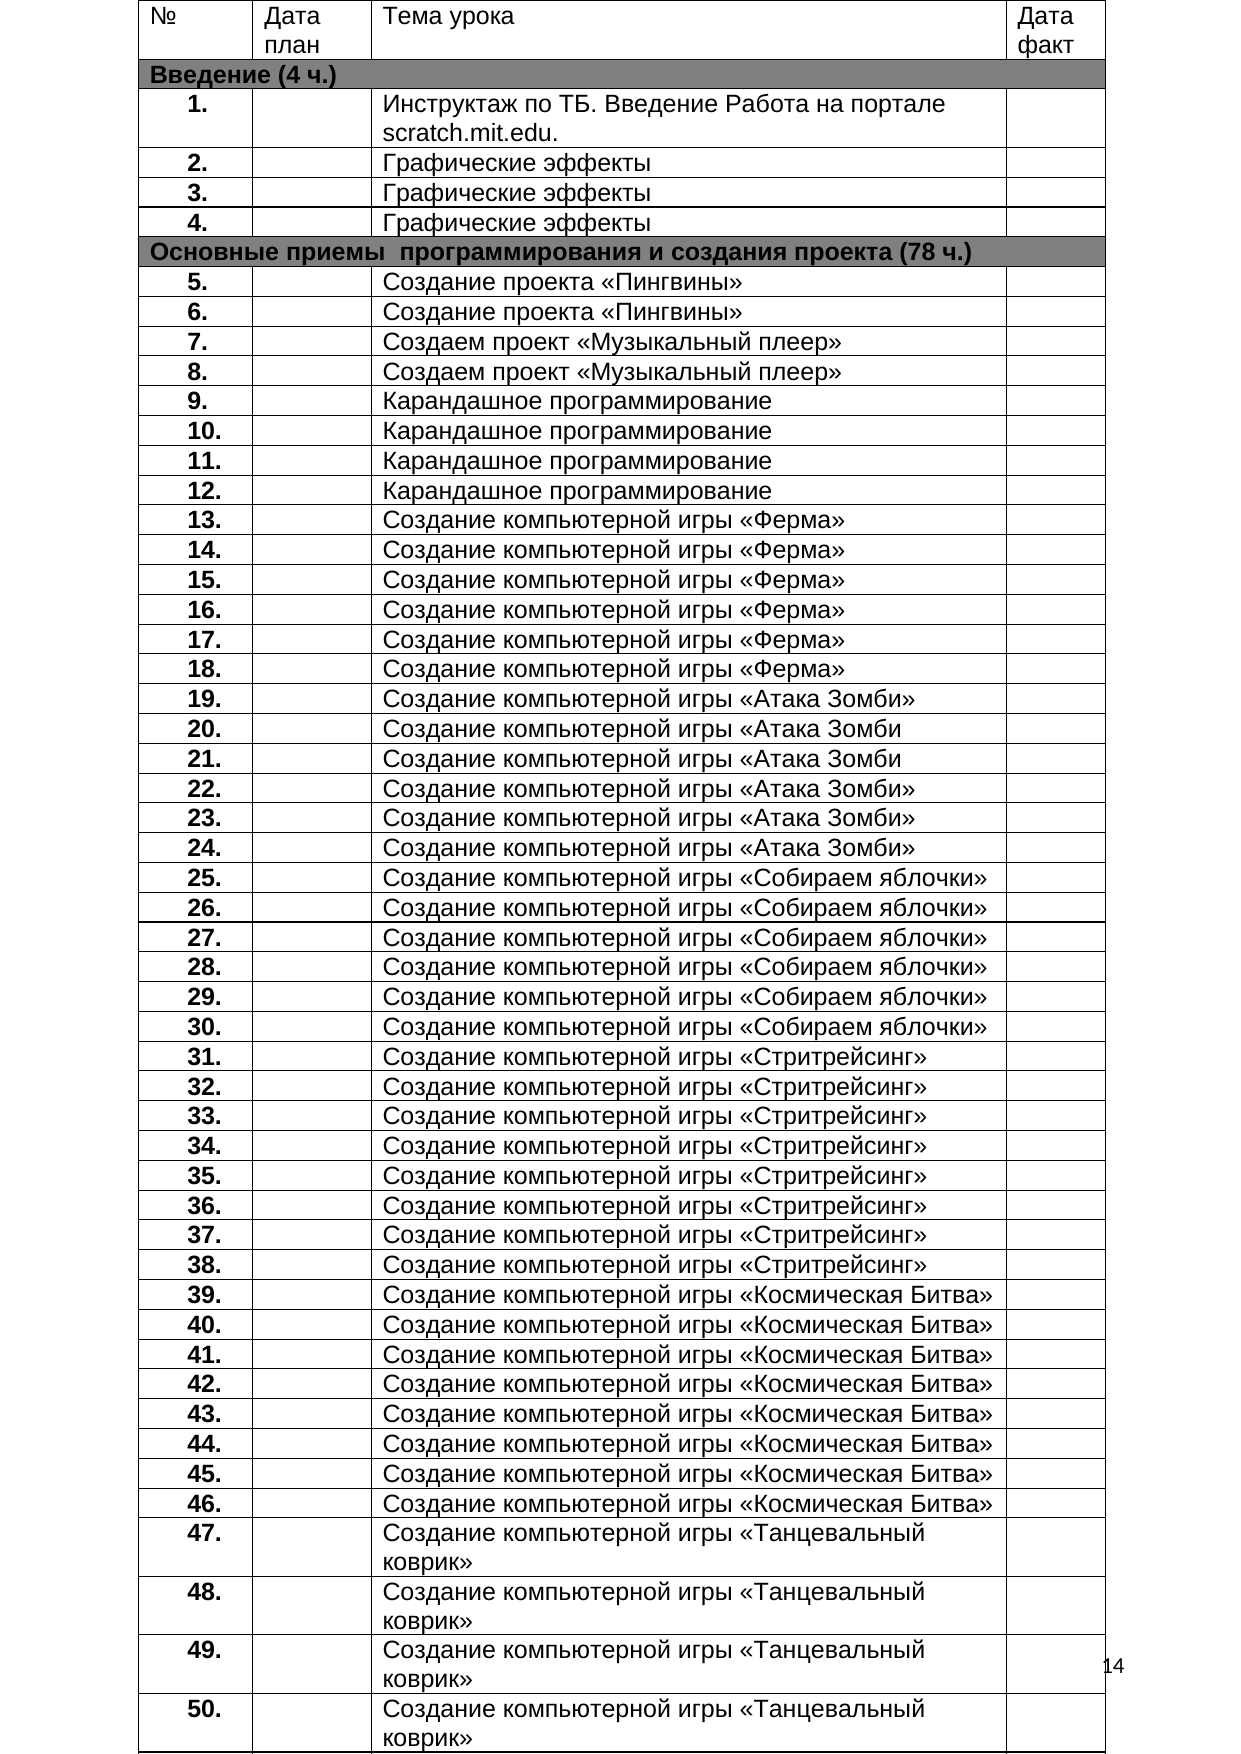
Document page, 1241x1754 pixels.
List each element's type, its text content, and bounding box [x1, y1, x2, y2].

table_cell [1007, 714, 1105, 743]
table_cell Создание компьютерной игры «Атака Зомби [372, 744, 1006, 772]
table_cell Создание компьютерной игры «Атака Зомби» [372, 803, 1006, 832]
table_cell [1007, 356, 1105, 385]
table_cell [139, 1489, 252, 1517]
table_cell [139, 1694, 252, 1751]
table_cell [139, 1191, 252, 1219]
table_cell [1007, 148, 1105, 177]
table_cell [139, 1577, 252, 1634]
table_cell Создание компьютерной игры «Собираем яблочки» [372, 923, 1006, 951]
table_cell [253, 476, 371, 504]
table_cell [253, 267, 371, 296]
table_cell Создание компьютерной игры «Стритрейсинг» [372, 1101, 1006, 1130]
table_cell [253, 1191, 371, 1219]
table_cell Создание компьютерной игры «Атака Зомби» [372, 684, 1006, 713]
table_cell Создаем проект «Музыкальный плеер» [372, 327, 1006, 355]
table_cell [253, 1101, 371, 1130]
table_cell [253, 416, 371, 445]
table_cell [139, 1635, 252, 1693]
table_cell [1007, 1340, 1105, 1368]
table_cell [139, 893, 252, 921]
table_cell [139, 267, 252, 296]
table_cell [253, 833, 371, 862]
table_cell [139, 1071, 252, 1100]
table_cell [253, 595, 371, 623]
table_cell [139, 625, 252, 653]
table_cell [139, 833, 252, 862]
table_cell [1007, 803, 1105, 832]
table_cell [139, 178, 252, 206]
table_cell [1007, 893, 1105, 921]
table_cell [139, 1101, 252, 1130]
table_cell [139, 565, 252, 594]
table_cell Создание компьютерной игры «Ферма» [372, 505, 1006, 534]
table_cell Создание проекта «Пингвины» [372, 267, 1006, 296]
table_cell [1007, 982, 1105, 1011]
table_cell [253, 1220, 371, 1249]
table_cell [253, 446, 371, 474]
table_cell [253, 1131, 371, 1160]
table_cell [253, 714, 371, 743]
table_cell Создание компьютерной игры «Стритрейсинг» [372, 1191, 1006, 1219]
table_cell Создание компьютерной игры «Космическая Битва» [372, 1280, 1006, 1309]
table_cell [139, 1250, 252, 1279]
table_header № [139, 1, 252, 58]
table_cell [139, 684, 252, 713]
table_cell [139, 923, 252, 951]
table_cell [1007, 1635, 1105, 1693]
table_cell [139, 1369, 252, 1398]
table_cell [1007, 923, 1105, 951]
table_header Дата план [253, 1, 371, 58]
table_cell [1007, 684, 1105, 713]
table_cell [253, 178, 371, 206]
table_cell Создание компьютерной игры «Стритрейсинг» [372, 1220, 1006, 1249]
table_cell [1007, 595, 1105, 623]
table_cell [139, 1280, 252, 1309]
table_cell [139, 446, 252, 474]
table_cell Карандашное программирование [372, 386, 1006, 415]
table_cell [253, 1012, 371, 1041]
table_cell [139, 356, 252, 385]
table_cell Создание компьютерной игры «Атака Зомби» [372, 774, 1006, 802]
table_cell [139, 208, 252, 236]
table_cell [253, 1489, 371, 1517]
table_cell Создание компьютерной игры «Танцевальный коврик» [372, 1518, 1006, 1576]
table_cell [253, 327, 371, 355]
table_cell Создание компьютерной игры «Стритрейсинг» [372, 1161, 1006, 1189]
table_cell Создание компьютерной игры «Космическая Битва» [372, 1489, 1006, 1517]
table_cell [1007, 1280, 1105, 1309]
table_cell [253, 208, 371, 236]
table_cell [1007, 476, 1105, 504]
table_cell [253, 654, 371, 683]
table_cell [139, 1399, 252, 1428]
table_cell Создание компьютерной игры «Стритрейсинг» [372, 1131, 1006, 1160]
table_cell Создаем проект «Музыкальный плеер» [372, 356, 1006, 385]
table_cell [1007, 774, 1105, 802]
table_cell [139, 476, 252, 504]
table_cell [139, 1459, 252, 1487]
table_cell [253, 1280, 371, 1309]
table_cell [1007, 1369, 1105, 1398]
table_cell [1007, 1191, 1105, 1219]
table_cell [139, 952, 252, 981]
table_cell [253, 684, 371, 713]
table_cell [139, 1012, 252, 1041]
table_cell [1007, 625, 1105, 653]
table_cell [253, 625, 371, 653]
table_cell [253, 863, 371, 892]
table_cell [253, 89, 371, 147]
table_cell [139, 505, 252, 534]
table_cell [139, 386, 252, 415]
table_cell [1007, 863, 1105, 892]
table_cell [253, 952, 371, 981]
table_cell Создание компьютерной игры «Танцевальный коврик» [372, 1577, 1006, 1634]
table_cell [139, 1429, 252, 1458]
table_cell [139, 89, 252, 147]
table_cell [253, 923, 371, 951]
table_cell [139, 1161, 252, 1189]
table_cell [139, 148, 252, 177]
table_cell [1007, 1429, 1105, 1458]
table_cell [1007, 89, 1105, 147]
table_cell [1007, 1310, 1105, 1338]
table_cell [139, 1131, 252, 1160]
table_cell [1007, 1459, 1105, 1487]
table_cell Создание проекта «Пингвины» [372, 297, 1006, 326]
table_cell [253, 1518, 371, 1576]
table_cell Графические эффекты [372, 148, 1006, 177]
table_cell [253, 297, 371, 326]
table_cell Создание компьютерной игры «Космическая Битва» [372, 1399, 1006, 1428]
table_cell Карандашное программирование [372, 476, 1006, 504]
table_cell Создание компьютерной игры «Собираем яблочки» [372, 1012, 1006, 1041]
table_cell Создание компьютерной игры «Танцевальный коврик» [372, 1694, 1006, 1751]
table_cell [253, 505, 371, 534]
table_cell [253, 744, 371, 772]
table_cell [253, 1429, 371, 1458]
table_cell [1007, 565, 1105, 594]
table_cell [1007, 1161, 1105, 1189]
table_cell Создание компьютерной игры «Космическая Битва» [372, 1459, 1006, 1487]
table_header Дата факт [1007, 1, 1105, 58]
table_cell [139, 1340, 252, 1368]
table_cell Графические эффекты [372, 208, 1006, 236]
table_cell [1007, 1250, 1105, 1279]
table_cell Создание компьютерной игры «Ферма» [372, 595, 1006, 623]
table_cell Создание компьютерной игры «Космическая Битва» [372, 1429, 1006, 1458]
table_cell Карандашное программирование [372, 416, 1006, 445]
table_cell [253, 1399, 371, 1428]
table_cell Создание компьютерной игры «Атака Зомби» [372, 833, 1006, 862]
table_cell [253, 1042, 371, 1070]
table_cell [1007, 1131, 1105, 1160]
table_cell Создание компьютерной игры «Атака Зомби [372, 714, 1006, 743]
table_cell [253, 1577, 371, 1634]
table_cell [253, 1369, 371, 1398]
table_cell [139, 863, 252, 892]
table_cell Создание компьютерной игры «Ферма» [372, 625, 1006, 653]
table_cell [253, 1635, 371, 1693]
table_cell [253, 1310, 371, 1338]
table_cell [139, 714, 252, 743]
table_cell Создание компьютерной игры «Стритрейсинг» [372, 1250, 1006, 1279]
table_cell Создание компьютерной игры «Танцевальный коврик» [372, 1635, 1006, 1693]
table_cell [253, 1340, 371, 1368]
table_cell [253, 565, 371, 594]
table_cell [1007, 1489, 1105, 1517]
table_cell [253, 1161, 371, 1189]
table_cell [253, 1694, 371, 1751]
table_cell Создание компьютерной игры «Стритрейсинг» [372, 1042, 1006, 1070]
table_cell [1007, 208, 1105, 236]
table_cell [139, 595, 252, 623]
table_cell [139, 803, 252, 832]
table_cell Создание компьютерной игры «Собираем яблочки» [372, 893, 1006, 921]
table_cell [253, 535, 371, 564]
table_cell [253, 982, 371, 1011]
table_cell [139, 1518, 252, 1576]
table_cell [1007, 952, 1105, 981]
table_cell [139, 535, 252, 564]
table_cell [1007, 1694, 1105, 1751]
table_cell [253, 148, 371, 177]
table_cell Создание компьютерной игры «Космическая Битва» [372, 1369, 1006, 1398]
table_cell [1007, 1577, 1105, 1634]
table_cell [253, 356, 371, 385]
table_cell [139, 1042, 252, 1070]
table_cell [139, 774, 252, 802]
table_cell Создание компьютерной игры «Собираем яблочки» [372, 952, 1006, 981]
table_cell [1007, 416, 1105, 445]
table_cell [253, 774, 371, 802]
table_cell [1007, 1518, 1105, 1576]
table_cell [139, 654, 252, 683]
table_cell [1007, 1042, 1105, 1070]
table_cell [253, 893, 371, 921]
table_cell [1007, 446, 1105, 474]
table_cell [1007, 1220, 1105, 1249]
table_cell [1007, 1012, 1105, 1041]
table_cell [1007, 1071, 1105, 1100]
table_cell [139, 297, 252, 326]
table_cell [139, 416, 252, 445]
table_cell [1007, 1399, 1105, 1428]
table_cell [253, 1071, 371, 1100]
table_cell Создание компьютерной игры «Ферма» [372, 535, 1006, 564]
table_cell Создание компьютерной игры «Ферма» [372, 654, 1006, 683]
table_cell Графические эффекты [372, 178, 1006, 206]
table_cell [1007, 386, 1105, 415]
table_cell [1007, 654, 1105, 683]
table_cell Введение (4 ч.) [139, 60, 1105, 88]
table_cell [1007, 267, 1105, 296]
table_cell [253, 803, 371, 832]
table_cell [1007, 744, 1105, 772]
table_cell Создание компьютерной игры «Собираем яблочки» [372, 982, 1006, 1011]
table_cell [1007, 327, 1105, 355]
table_cell Карандашное программирование [372, 446, 1006, 474]
table_cell Создание компьютерной игры «Собираем яблочки» [372, 863, 1006, 892]
table_cell Основные приемы программирования и создания проекта (78 ч.) [139, 237, 1105, 266]
table_cell [253, 1250, 371, 1279]
table_cell Создание компьютерной игры «Стритрейсинг» [372, 1071, 1006, 1100]
table_cell Создание компьютерной игры «Космическая Битва» [372, 1340, 1006, 1368]
table_cell [1007, 178, 1105, 206]
table_cell Создание компьютерной игры «Космическая Битва» [372, 1310, 1006, 1338]
table_cell [253, 1459, 371, 1487]
table_cell [1007, 833, 1105, 862]
table_cell [253, 386, 371, 415]
table_cell [139, 1310, 252, 1338]
table_cell [139, 982, 252, 1011]
table_cell Инструктаж по ТБ. Введение Работа на портале scratch.mit.edu. [372, 89, 1006, 147]
table_cell [1007, 505, 1105, 534]
table_cell [1007, 535, 1105, 564]
table_cell [139, 744, 252, 772]
table_cell [1007, 1101, 1105, 1130]
table_cell [139, 1220, 252, 1249]
table_header Тема урока [372, 1, 1006, 58]
table_cell Создание компьютерной игры «Ферма» [372, 565, 1006, 594]
table_cell [139, 327, 252, 355]
table_cell [1007, 297, 1105, 326]
